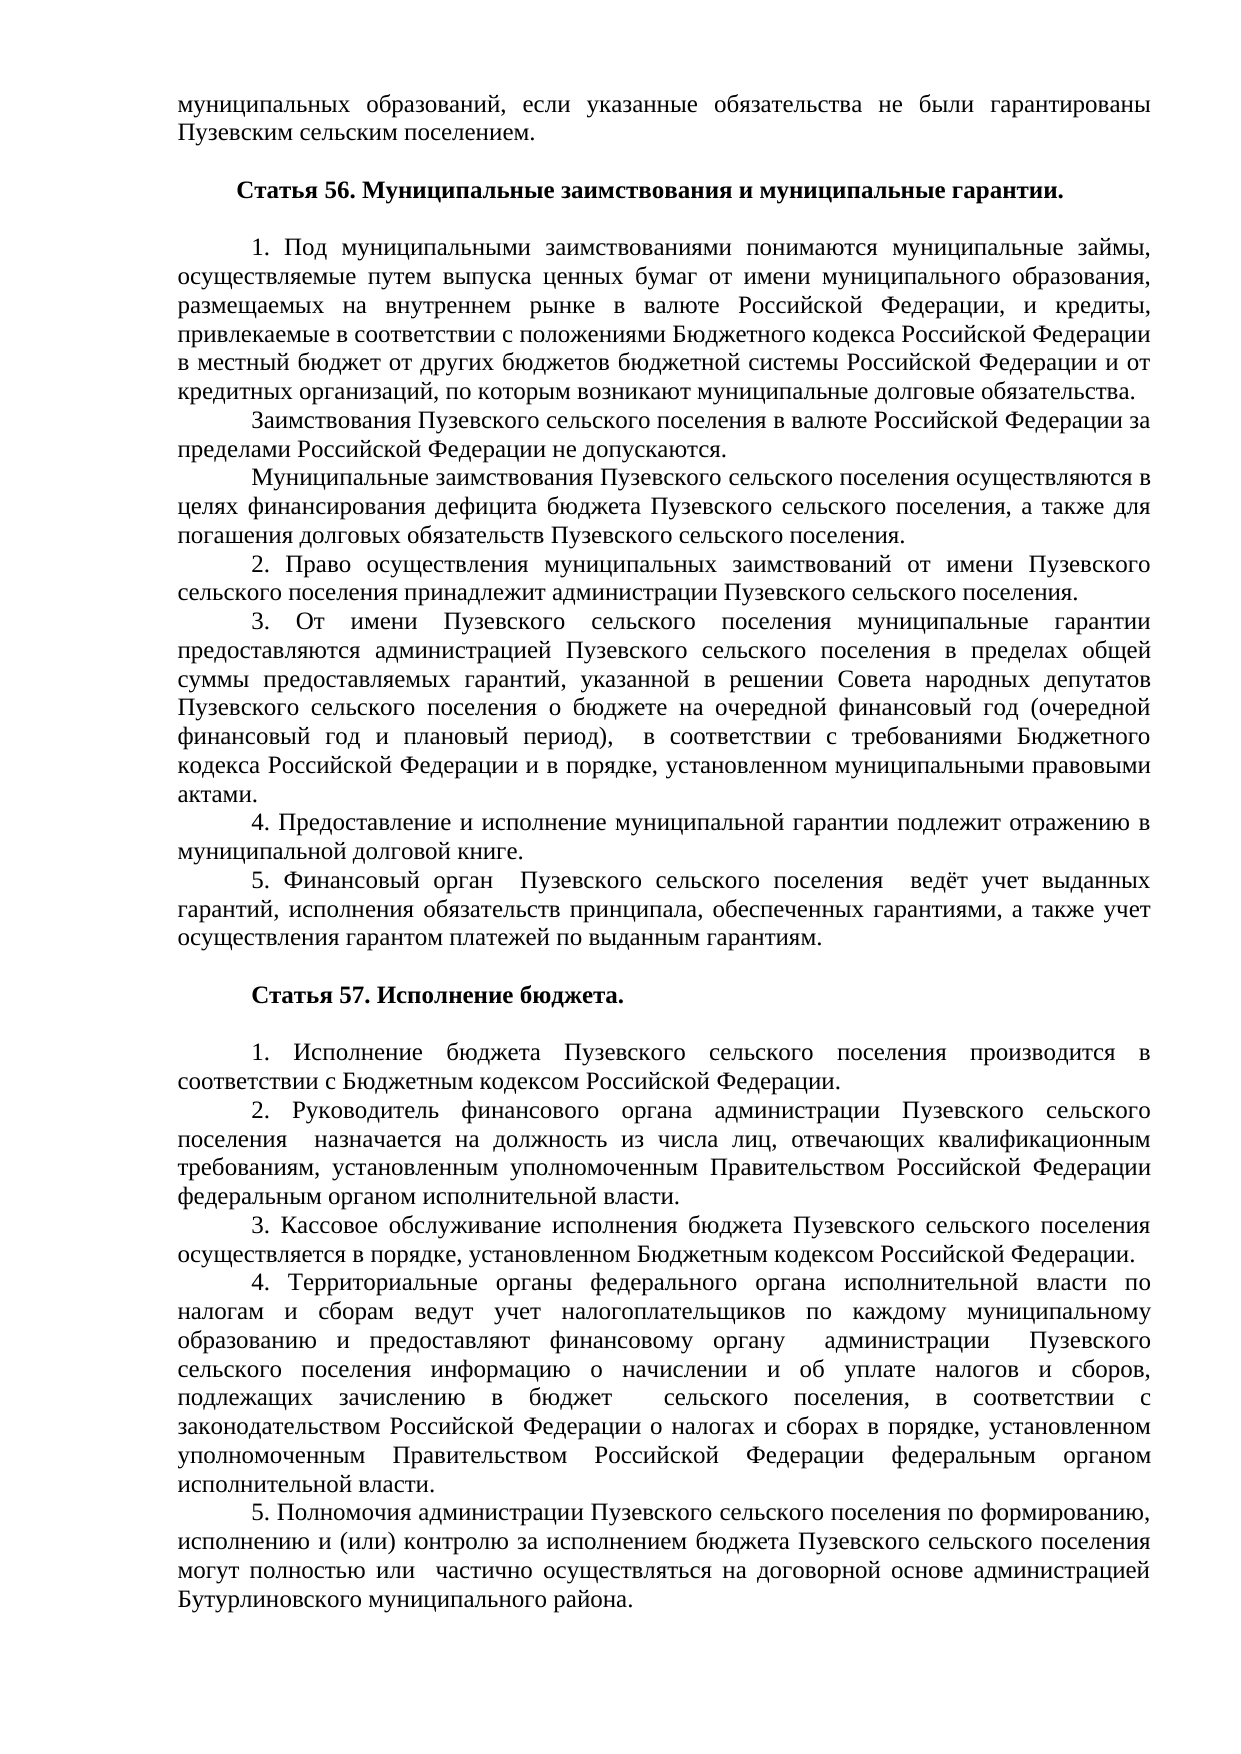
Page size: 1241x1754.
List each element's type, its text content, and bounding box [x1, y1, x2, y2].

text Заимствования Пузевского сельского поселения в валюте Российской Федерации за пределами Российской Федерации не допускаются. [177, 405, 1152, 462]
text 3. Кассовое обслуживание исполнения бюджета Пузевского сельского поселения осуществляется в порядке, установленном Бюджетным кодексом Российской Федерации. [177, 1210, 1152, 1267]
text 2. Руководитель финансового органа администрации Пузевского сельского поселения назначается на должность из числа лиц, отвечающих квалификационным требованиям, установленным уполномоченным Правительством Российской Федерации федеральным органом исполнительной власти. [177, 1095, 1152, 1210]
text Муниципальные заимствования Пузевского сельского поселения осуществляются в целях финансирования дефицита бюджета Пузевского сельского поселения, а также для погашения долговых обязательств Пузевского сельского поселения. [177, 462, 1152, 549]
text 4. Предоставление и исполнение муниципальной гарантии подлежит отражению в муниципальной долговой книге. [177, 807, 1152, 865]
text 5. Полномочия администрации Пузевского сельского поселения по формированию, исполнению и (или) контролю за исполнением бюджета Пузевского сельского поселения могут полностью или частично осуществляться на договорной основе администрацией Бутурлиновского муниципального района. [177, 1497, 1152, 1612]
text 1. Под муниципальными заимствованиями понимаются муниципальные займы, осуществляемые путем выпуска ценных бумаг от имени муниципального образования, размещаемых на внутреннем рынке в валюте Российской Федерации, и кредиты, привлекаемые в соответствии с положениями Бюджетного кодекса Российской Федерации в местный бюджет от других бюджетов бюджетной системы Российской Федерации и от кредитных организаций, по которым возникают муниципальные долговые обязательства. [177, 232, 1152, 405]
text Статья 56. Муниципальные заимствования и муниципальные гарантии. [177, 175, 1152, 204]
text 4. Территориальные органы федерального органа исполнительной власти по налогам и сборам ведут учет налогоплательщиков по каждому муниципальному образованию и предоставляют финансовому органу администрации Пузевского сельского поселения информацию о начислении и об уплате налогов и сборов, подлежащих зачислению в бюджет сельского поселения, в соответствии с законодательством Российской Федерации о налогах и сборах в порядке, установленном уполномоченным Правительством Российской Федерации федеральным органом исполнительной власти. [177, 1267, 1152, 1497]
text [177, 89, 1152, 146]
text 1. Исполнение бюджета Пузевского сельского поселения производится в соответствии с Бюджетным кодексом Российской Федерации. [177, 1037, 1152, 1095]
text Статья 57. Исполнение бюджета. [177, 980, 1152, 1009]
text 3. От имени Пузевского сельского поселения муниципальные гарантии предоставляются администрацией Пузевского сельского поселения в пределах общей суммы предоставляемых гарантий, указанной в решении Совета народных депутатов Пузевского сельского поселения о бюджете на очередной финансовый год (очередной финансовый год и плановый период), в соответствии с требованиями Бюджетного кодекса Российской Федерации и в порядке, установленном муниципальными правовыми актами. [177, 606, 1152, 807]
text 5. Финансовый орган Пузевского сельского поселения ведёт учет выданных гарантий, исполнения обязательств принципала, обеспеченных гарантиями, а также учет осуществления гарантом платежей по выданным гарантиям. [177, 865, 1152, 951]
text 2. Право осуществления муниципальных заимствований от имени Пузевского сельского поселения принадлежит администрации Пузевского сельского поселения. [177, 549, 1152, 606]
